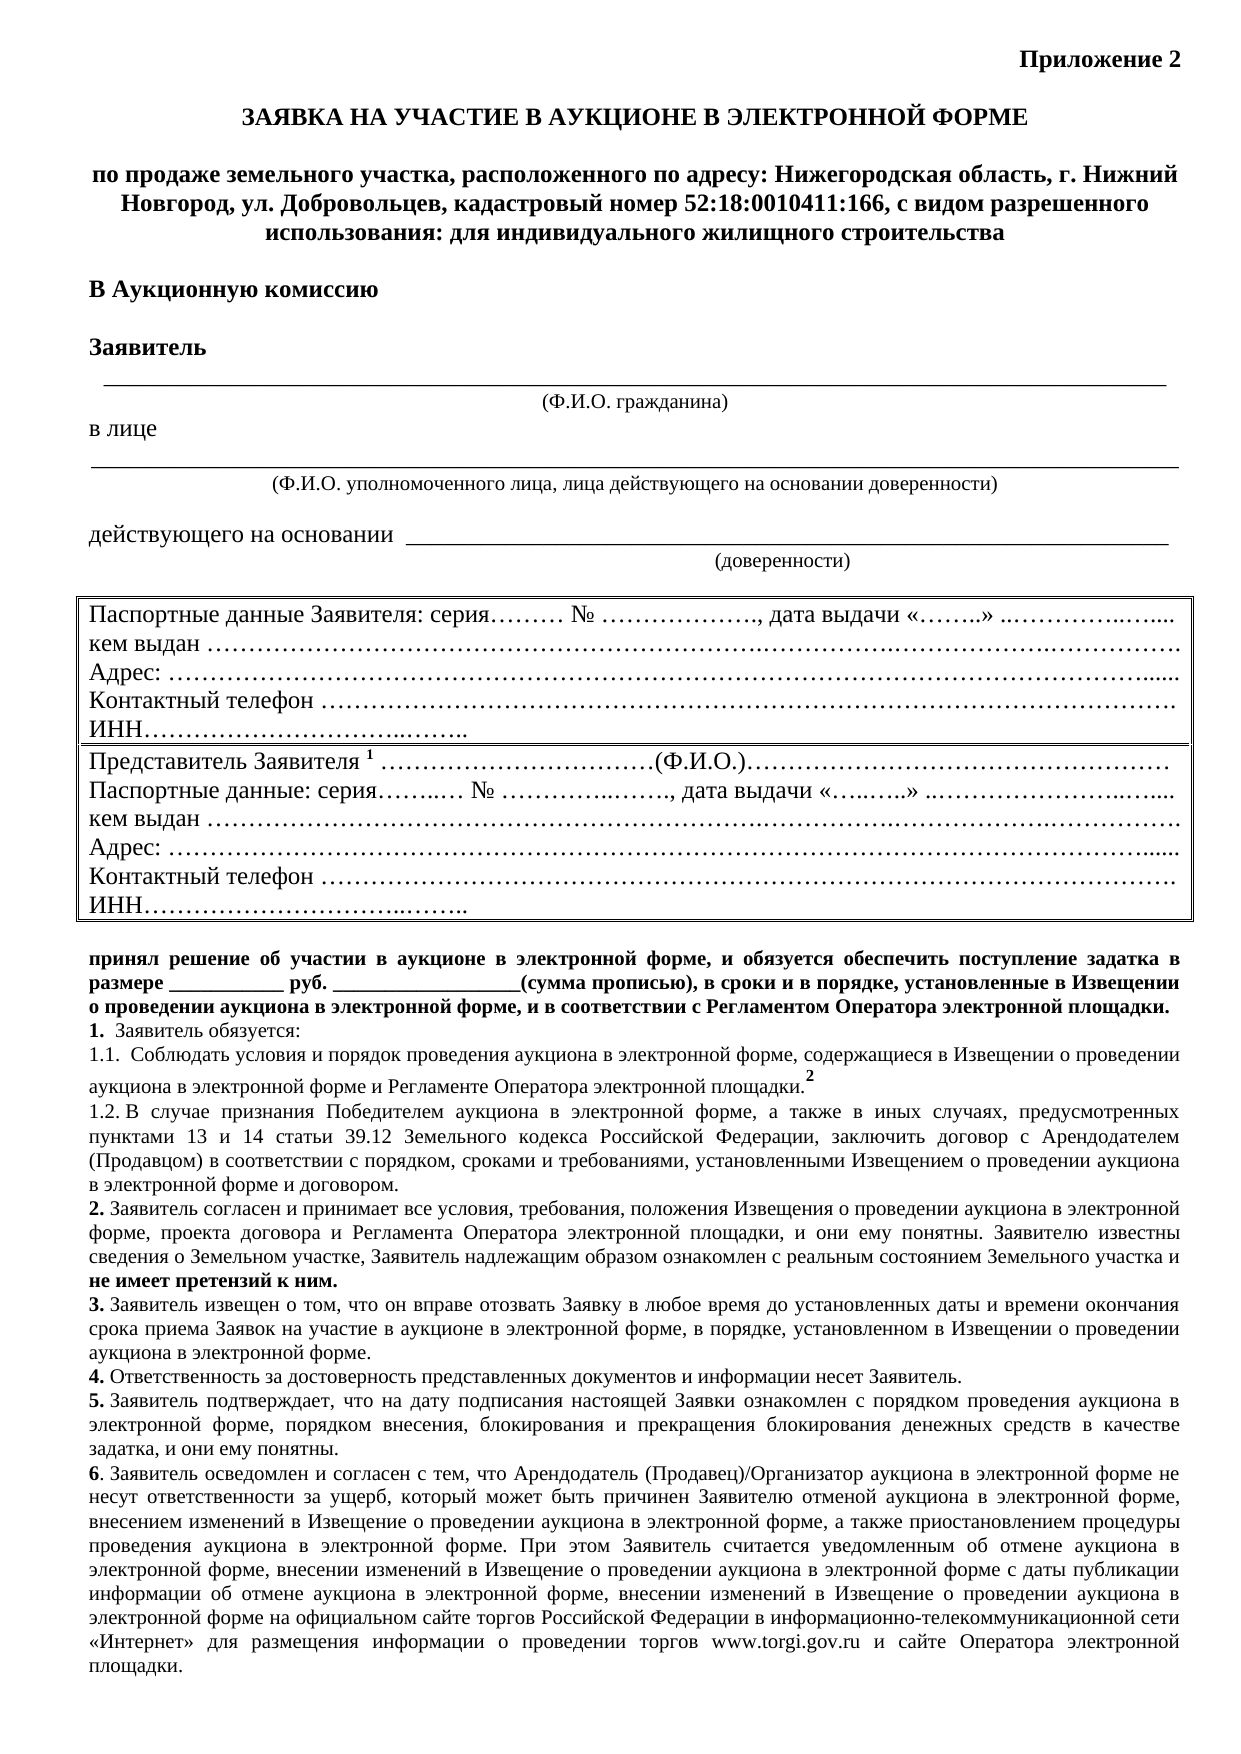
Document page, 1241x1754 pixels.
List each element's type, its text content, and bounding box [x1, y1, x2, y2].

text 5. Заявитель подтверждает, что на дату подписания настоящей Заявки ознакомлен с порядком проведения аукциона в электронной форме, порядком внесения, блокирования и прекращения блокирования денежных средств в качестве задатка, и они ему понятны. [89, 1388, 1181, 1460]
text Заявитель [89, 332, 1181, 361]
text В Аукционную комиссию [89, 274, 1181, 303]
text ЗАЯВКА НА УЧАСТИЕ В АУКЦИОНЕ В ЭЛЕКТРОННОЙ ФОРМЕ [89, 102, 1181, 131]
text 2. Заявитель согласен и принимает все условия, требования, положения Извещения о проведении аукциона в электронной форме, проекта договора и Регламента Оператора электронной площадки, и они ему понятны. Заявителю известны сведения о Земельном участке, Заявитель надлежащим образом ознакомлен с реальным состоянием Земельного участка и не имеет претензий к ним. [89, 1196, 1181, 1292]
text (доверенности) [310, 548, 1181, 572]
text Приложение 2 [89, 44, 1181, 73]
table_header Паспортные данные Заявителя: серия……… № ………………., дата выдачи «……..» ..…………..….... кем выдан ………………………………………………………….…………….……………….……………. Адрес: ………………………………………………………………………………………………………...... Контактный телефон …………………………………………………………………………………………. ИНН…………………………..…….. [79, 599, 1191, 743]
text 1.1. Соблюдать условия и порядок проведения аукциона в электронной форме, содержащиеся в Извещении о проведении аукциона в электронной форме и Регламенте Оператора электронной площадки.2 [89, 1042, 1181, 1099]
text _____________________________________________________________________________________ (Ф.И.О. гражданина) [89, 361, 1181, 413]
text 1.2. В случае признания Победителем аукциона в электронной форме, а также в иных случаях, предусмотренных пунктами 13 и 14 статьи 39.12 Земельного кодекса Российской Федерации, заключить договор с Арендодателем (Продавцом) в соответствии с порядком, сроками и требованиями, установленными Извещением о проведении аукциона в электронной форме и договором. [89, 1099, 1181, 1196]
text _______________________________________________________________________________________ (Ф.И.О. уполномоченного лица, лица действующего на основании доверенности) [89, 442, 1181, 495]
table_cell Представитель Заявителя 1 ……………………………(Ф.И.О.)…………………………………………… Паспортные данные: серия……..… № …………..……., дата выдачи «…..…..» ..…………………..….... кем выдан ………………………………………………………….…………….……………….……………. Адрес: ………………………………………………………………………………………………………...... Контактный телефон …………………………………………………………………………………………. ИНН…………………………..…….. [78, 743, 1192, 918]
text 4. Ответственность за достоверность представленных документов и информации несет Заявитель. [89, 1364, 1181, 1388]
text принял решение об участии в аукционе в электронной форме, и обязуется обеспечить поступление задатка в размере ___________ руб. __________________(сумма прописью), в сроки и в порядке, установленные в Извещении о проведении аукциона в электронной форме, и в соответствии с Регламентом Оператора электронной площадки. [89, 946, 1181, 1018]
text действующего на основании _____________________________________________________________ [89, 519, 1181, 548]
text по продаже земельного участка, расположенного по адресу: Нижегородская область, г. Нижний Новгород, ул. Добровольцев, кадастровый номер 52:18:0010411:166, с видом разрешенного использования: для индивидуального жилищного строительства [89, 159, 1181, 246]
text 3. Заявитель извещен о том, что он вправе отозвать Заявку в любое время до установленных даты и времени окончания срока приема Заявок на участие в аукционе в электронной форме, в порядке, установленном в Извещении о проведении аукциона в электронной форме. [89, 1292, 1181, 1364]
text в лице [89, 413, 1181, 442]
text 6. Заявитель осведомлен и согласен с тем, что Арендодатель (Продавец)/Организатор аукциона в электронной форме не несут ответственности за ущерб, который может быть причинен Заявителю отменой аукциона в электронной форме, внесением изменений в Извещение о проведении аукциона в электронной форме, а также приостановлением процедуры проведения аукциона в электронной форме. При этом Заявитель считается уведомленным об отмене аукциона в электронной форме, внесении изменений в Извещение о проведении аукциона в электронной форме с даты публикации информации об отмене аукциона в электронной форме, внесении изменений в Извещение о проведении аукциона в электронной форме на официальном сайте торгов Российской Федерации в информационно-телекоммуникационной сети «Интернет» для размещения информации о проведении торгов www.torgi.gov.ru и сайте Оператора электронной площадки. [89, 1460, 1181, 1677]
text 1. Заявитель обязуется: [89, 1018, 1181, 1042]
